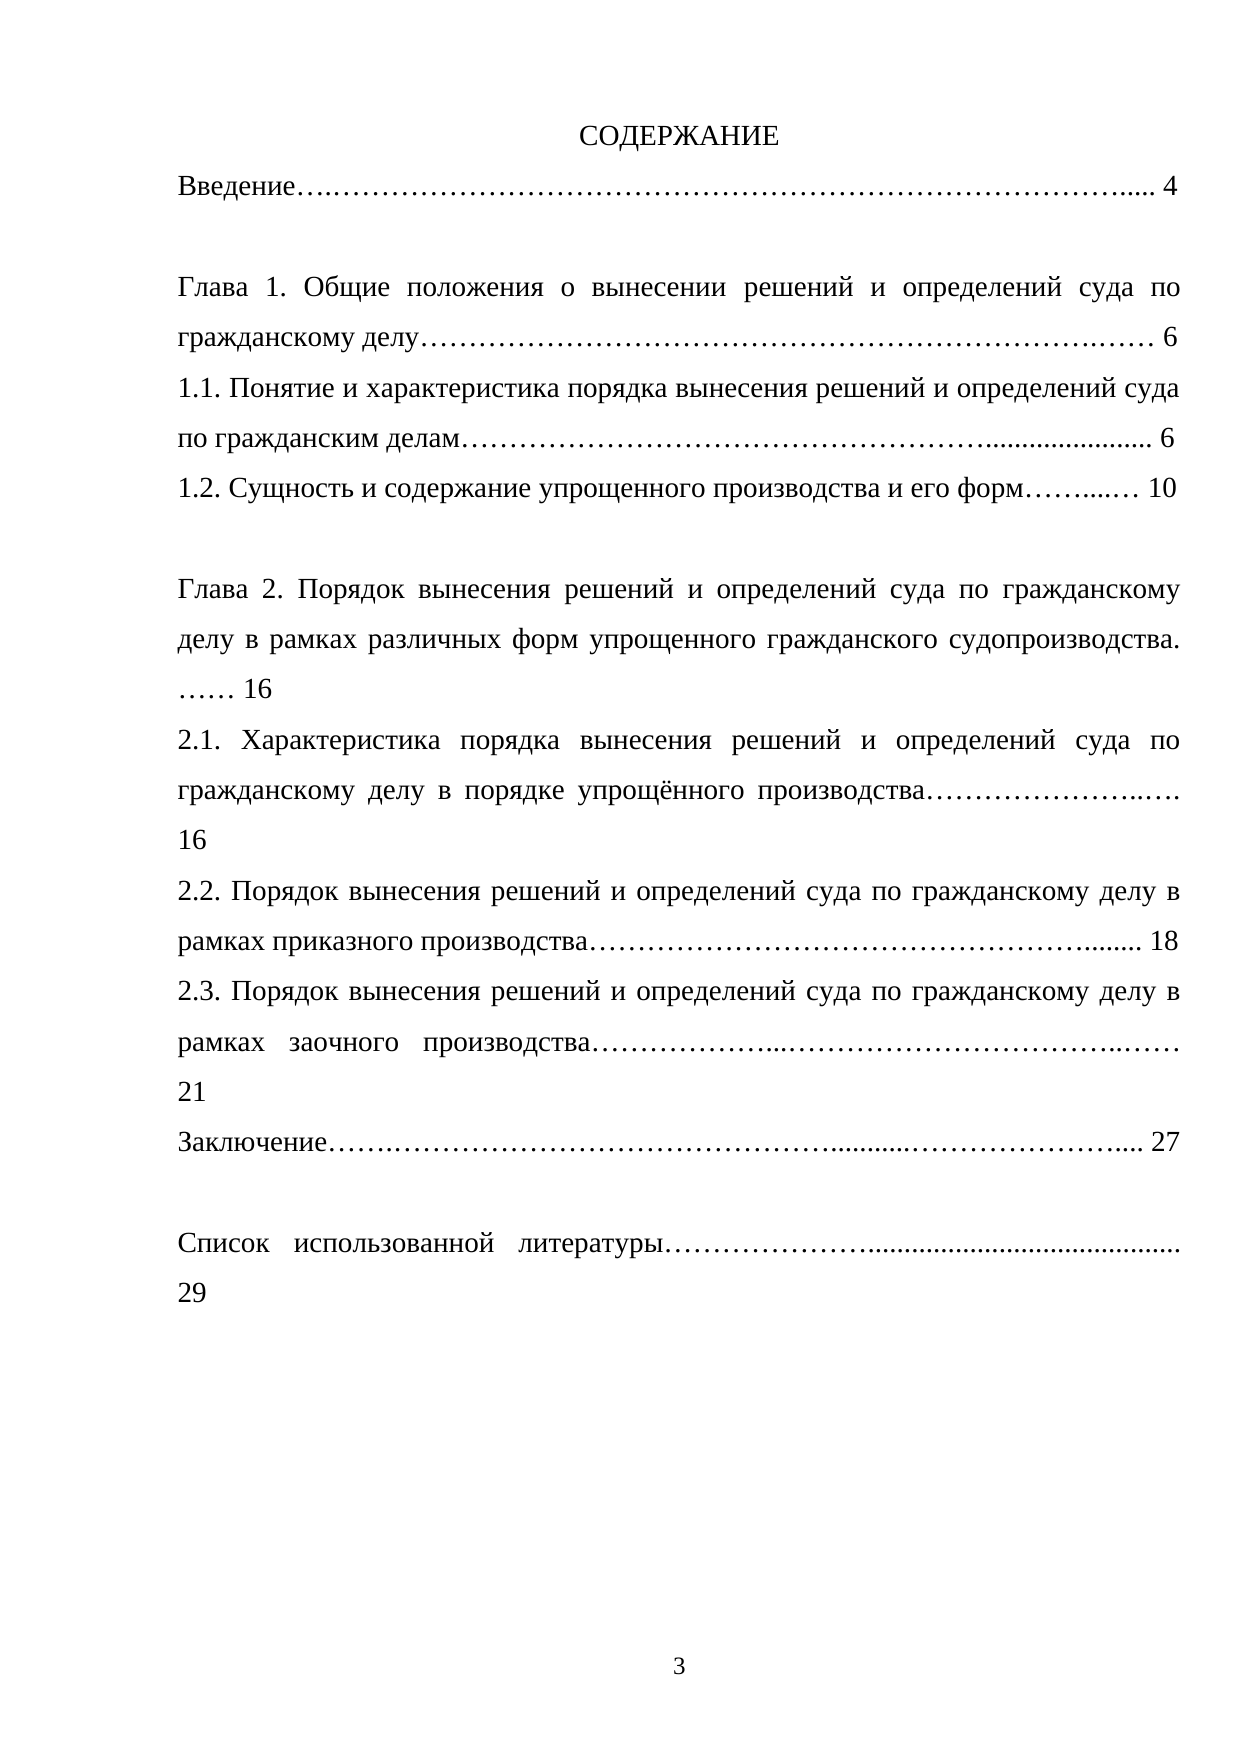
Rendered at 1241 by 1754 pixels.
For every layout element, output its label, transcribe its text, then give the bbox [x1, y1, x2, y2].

text 2.2. Порядок вынесения решений и определений суда по гражданскому делу в рамках приказного производства……………………………………………........ 18 [177, 873, 1181, 957]
text СОДЕРЖАНИЕ [177, 118, 1181, 152]
text Заключение…….………………………………………...........………………….... 27 [177, 1124, 1181, 1158]
text 2.1. Характеристика порядка вынесения решений и определений суда по гражданскому делу в порядке упрощённого производства…………………..…. 16 [177, 722, 1181, 856]
text 1.2. Сущность и содержание упрощенного производства и его форм……....… 10 [177, 470, 1181, 504]
text Введение….………………………………………………………………………..... 4 [177, 168, 1181, 202]
text Список использованной литературы…………………........................................... 29 [177, 1225, 1181, 1309]
text 1.1. Понятие и характеристика порядка вынесения решений и определений суда по гражданским делам………………………………………………....................... 6 [177, 370, 1181, 453]
text Глава 1. Общие положения о вынесении решений и определений суда по гражданскому делу…………………………………………………………….…… 6 [177, 269, 1181, 353]
text 2.3. Порядок вынесения решений и определений суда по гражданскому делу в рамках заочного производства………………...……………………………..…… 21 [177, 973, 1181, 1108]
text Глава 2. Порядок вынесения решений и определений суда по гражданскому делу в рамках различных форм упрощенного гражданского судопроизводства.…… 16 [177, 571, 1181, 705]
